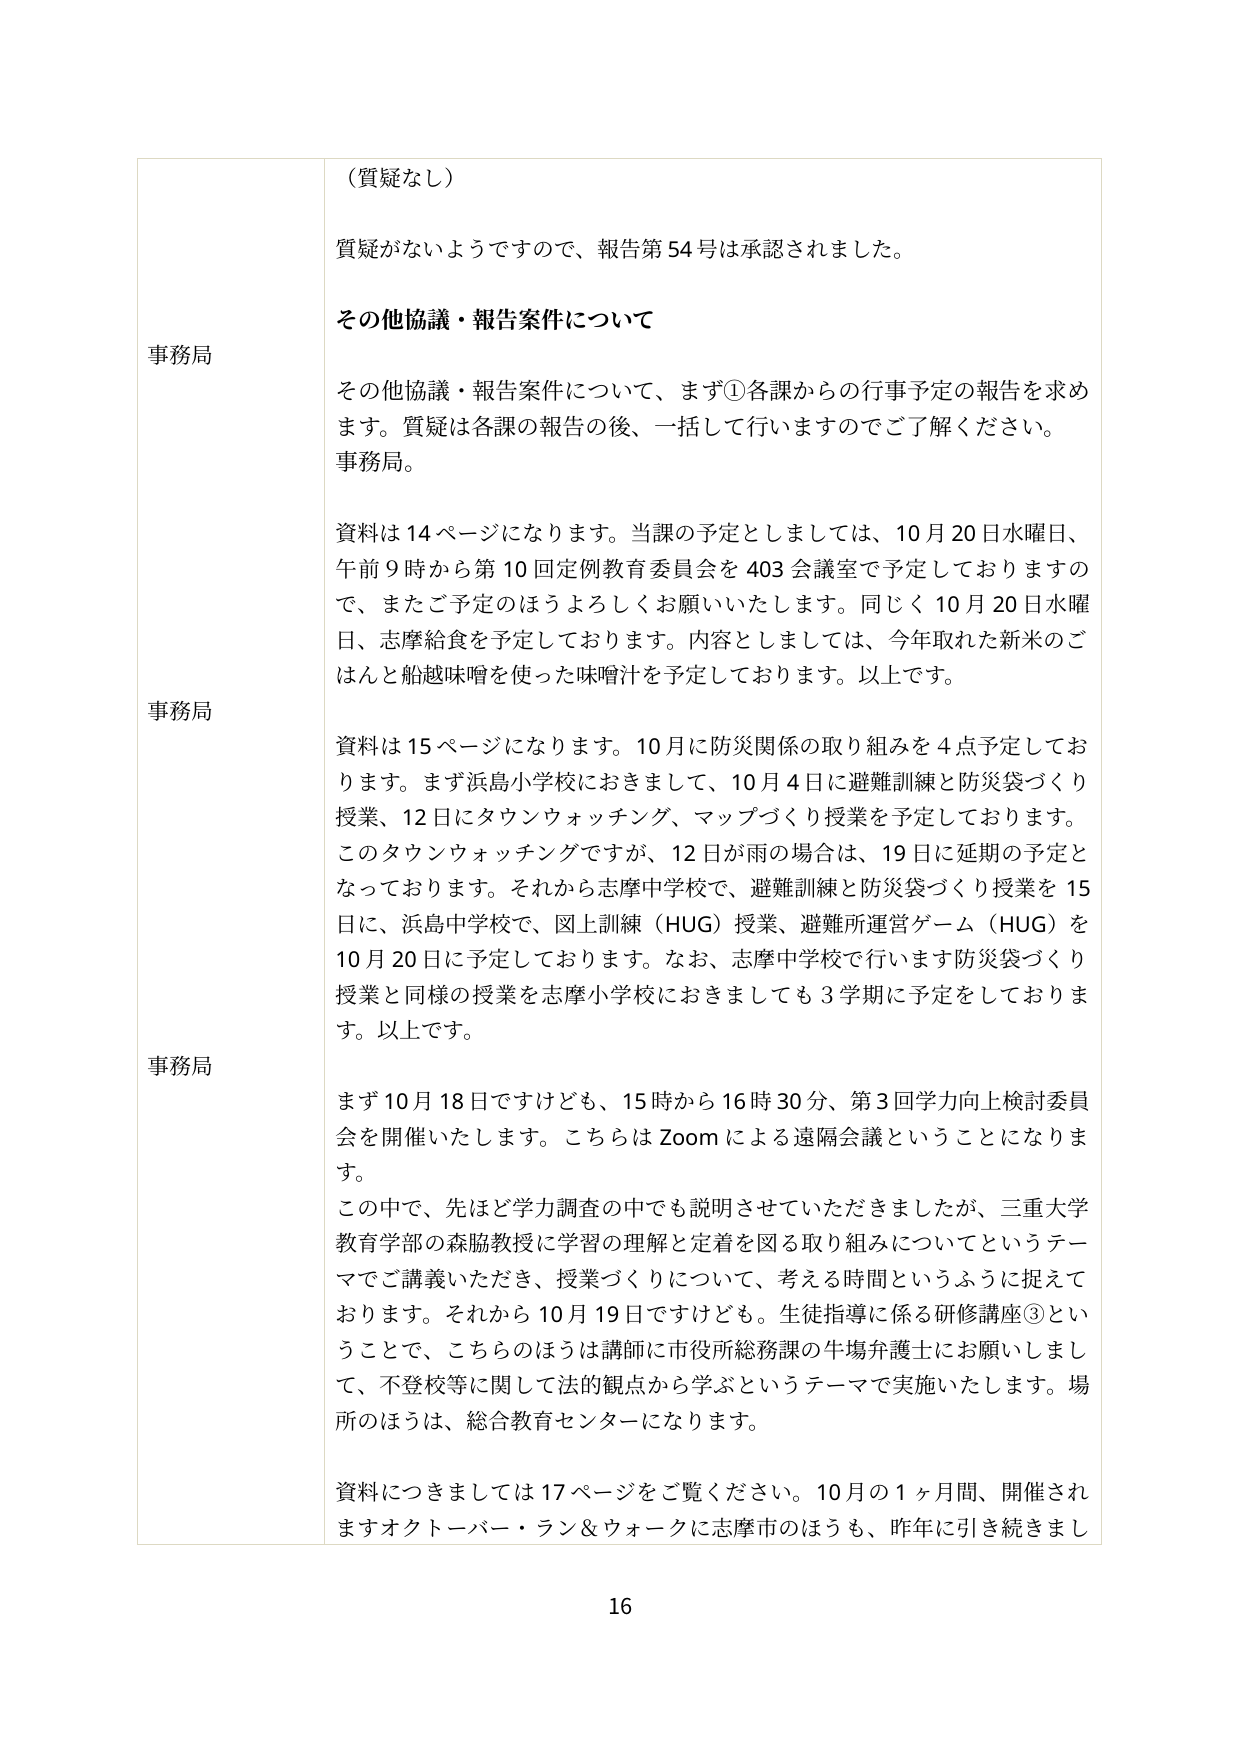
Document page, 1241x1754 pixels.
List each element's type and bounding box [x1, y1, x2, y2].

table_cell [138, 159, 324, 1544]
table_cell [325, 159, 1101, 1544]
